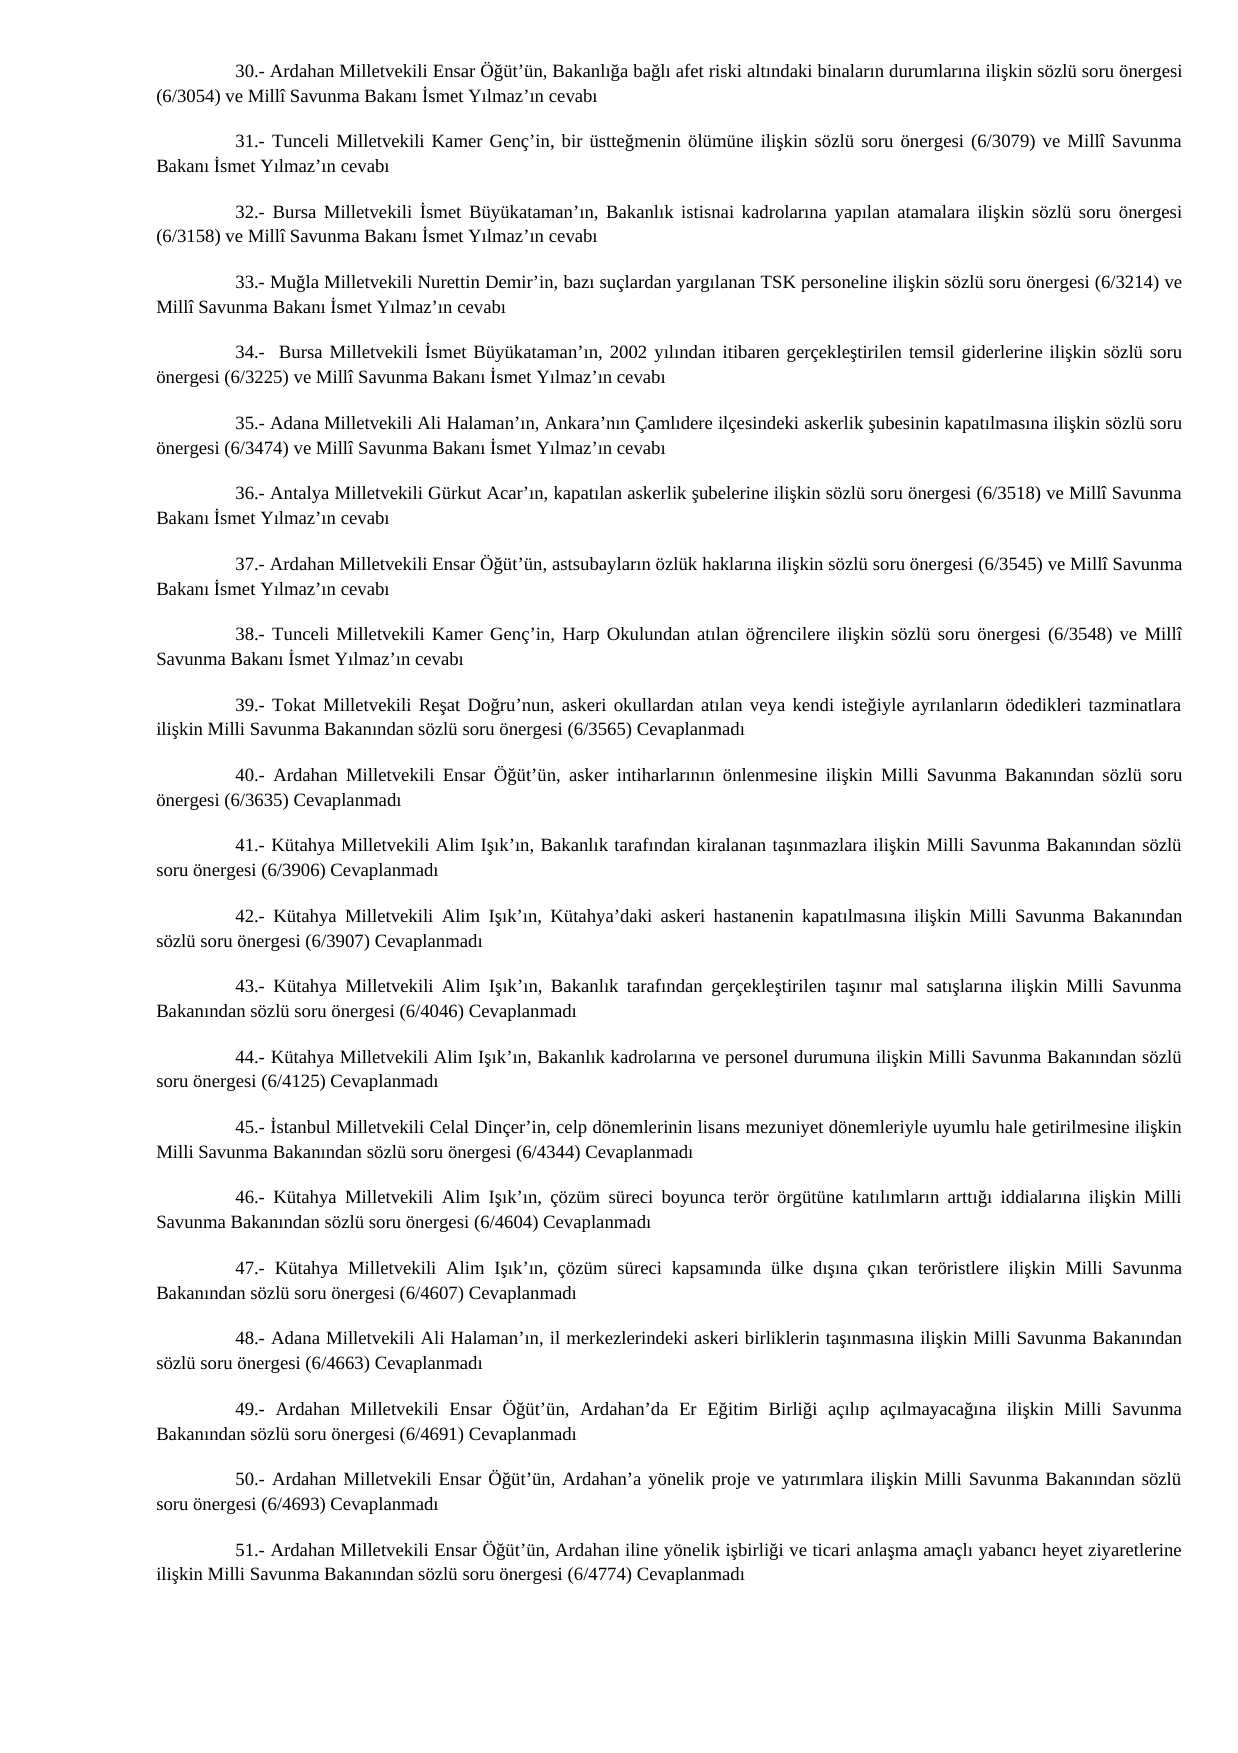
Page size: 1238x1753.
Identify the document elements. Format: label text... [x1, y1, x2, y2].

text 45.- İstanbul Milletvekili Celal Dinçer’in, celp dönemlerinin lisans mezuniyet dönemleriyle uyumlu hale getirilmesine ilişkin Milli Savunma Bakanından sözlü soru önergesi (6/4344) Cevaplanmadı [156, 1116, 1184, 1162]
text 32.- Bursa Milletvekili İsmet Büyükataman’ın, Bakanlık istisnai kadrolarına yapılan atamalara ilişkin sözlü soru önergesi (6/3158) ve Millî Savunma Bakanı İsmet Yılmaz’ın cevabı [156, 201, 1184, 247]
text 41.- Kütahya Milletvekili Alim Işık’ın, Bakanlık tarafından kiralanan taşınmazlara ilişkin Milli Savunma Bakanından sözlü soru önergesi (6/3906) Cevaplanmadı [156, 834, 1184, 881]
text 38.- Tunceli Milletvekili Kamer Genç’in, Harp Okulundan atılan öğrencilere ilişkin sözlü soru önergesi (6/3548) ve Millî Savunma Bakanı İsmet Yılmaz’ın cevabı [156, 623, 1184, 669]
text 36.- Antalya Milletvekili Gürkut Acar’ın, kapatılan askerlik şubelerine ilişkin sözlü soru önergesi (6/3518) ve Millî Savunma Bakanı İsmet Yılmaz’ın cevabı [156, 482, 1184, 528]
text 33.- Muğla Milletvekili Nurettin Demir’in, bazı suçlardan yargılanan TSK personeline ilişkin sözlü soru önergesi (6/3214) ve Millî Savunma Bakanı İsmet Yılmaz’ın cevabı [156, 271, 1184, 317]
text 51.- Ardahan Milletvekili Ensar Öğüt’ün, Ardahan iline yönelik işbirliği ve ticari anlaşma amaçlı yabancı heyet ziyaretlerine ilişkin Milli Savunma Bakanından sözlü soru önergesi (6/4774) Cevaplanmadı [156, 1538, 1184, 1585]
text 40.- Ardahan Milletvekili Ensar Öğüt’ün, asker intiharlarının önlenmesine ilişkin Milli Savunma Bakanından sözlü soru önergesi (6/3635) Cevaplanmadı [156, 764, 1184, 810]
text 50.- Ardahan Milletvekili Ensar Öğüt’ün, Ardahan’a yönelik proje ve yatırımlara ilişkin Milli Savunma Bakanından sözlü soru önergesi (6/4693) Cevaplanmadı [156, 1468, 1184, 1514]
text 48.- Adana Milletvekili Ali Halaman’ın, il merkezlerindeki askeri birliklerin taşınmasına ilişkin Milli Savunma Bakanından sözlü soru önergesi (6/4663) Cevaplanmadı [156, 1327, 1184, 1373]
text 34.- Bursa Milletvekili İsmet Büyükataman’ın, 2002 yılından itibaren gerçekleştirilen temsil giderlerine ilişkin sözlü soru önergesi (6/3225) ve Millî Savunma Bakanı İsmet Yılmaz’ın cevabı [156, 341, 1184, 388]
text 47.- Kütahya Milletvekili Alim Işık’ın, çözüm süreci kapsamında ülke dışına çıkan teröristlere ilişkin Milli Savunma Bakanından sözlü soru önergesi (6/4607) Cevaplanmadı [156, 1257, 1184, 1303]
text 31.- Tunceli Milletvekili Kamer Genç’in, bir üstteğmenin ölümüne ilişkin sözlü soru önergesi (6/3079) ve Millî Savunma Bakanı İsmet Yılmaz’ın cevabı [156, 130, 1184, 176]
text 44.- Kütahya Milletvekili Alim Işık’ın, Bakanlık kadrolarına ve personel durumuna ilişkin Milli Savunma Bakanından sözlü soru önergesi (6/4125) Cevaplanmadı [156, 1046, 1184, 1092]
text 46.- Kütahya Milletvekili Alim Işık’ın, çözüm süreci boyunca terör örgütüne katılımların arttığı iddialarına ilişkin Milli Savunma Bakanından sözlü soru önergesi (6/4604) Cevaplanmadı [156, 1186, 1184, 1233]
text 43.- Kütahya Milletvekili Alim Işık’ın, Bakanlık tarafından gerçekleştirilen taşınır mal satışlarına ilişkin Milli Savunma Bakanından sözlü soru önergesi (6/4046) Cevaplanmadı [156, 975, 1184, 1021]
text 42.- Kütahya Milletvekili Alim Işık’ın, Kütahya’daki askeri hastanenin kapatılmasına ilişkin Milli Savunma Bakanından sözlü soru önergesi (6/3907) Cevaplanmadı [156, 905, 1184, 951]
text 37.- Ardahan Milletvekili Ensar Öğüt’ün, astsubayların özlük haklarına ilişkin sözlü soru önergesi (6/3545) ve Millî Savunma Bakanı İsmet Yılmaz’ın cevabı [156, 553, 1184, 599]
text 30.- Ardahan Milletvekili Ensar Öğüt’ün, Bakanlığa bağlı afet riski altındaki binaların durumlarına ilişkin sözlü soru önergesi (6/3054) ve Millî Savunma Bakanı İsmet Yılmaz’ın cevabı [156, 60, 1184, 106]
text 35.- Adana Milletvekili Ali Halaman’ın, Ankara’nın Çamlıdere ilçesindeki askerlik şubesinin kapatılmasına ilişkin sözlü soru önergesi (6/3474) ve Millî Savunma Bakanı İsmet Yılmaz’ın cevabı [156, 412, 1184, 458]
text 39.- Tokat Milletvekili Reşat Doğru’nun, askeri okullardan atılan veya kendi isteğiyle ayrılanların ödedikleri tazminatlara ilişkin Milli Savunma Bakanından sözlü soru önergesi (6/3565) Cevaplanmadı [156, 693, 1184, 740]
text 49.- Ardahan Milletvekili Ensar Öğüt’ün, Ardahan’da Er Eğitim Birliği açılıp açılmayacağına ilişkin Milli Savunma Bakanından sözlü soru önergesi (6/4691) Cevaplanmadı [156, 1398, 1184, 1444]
